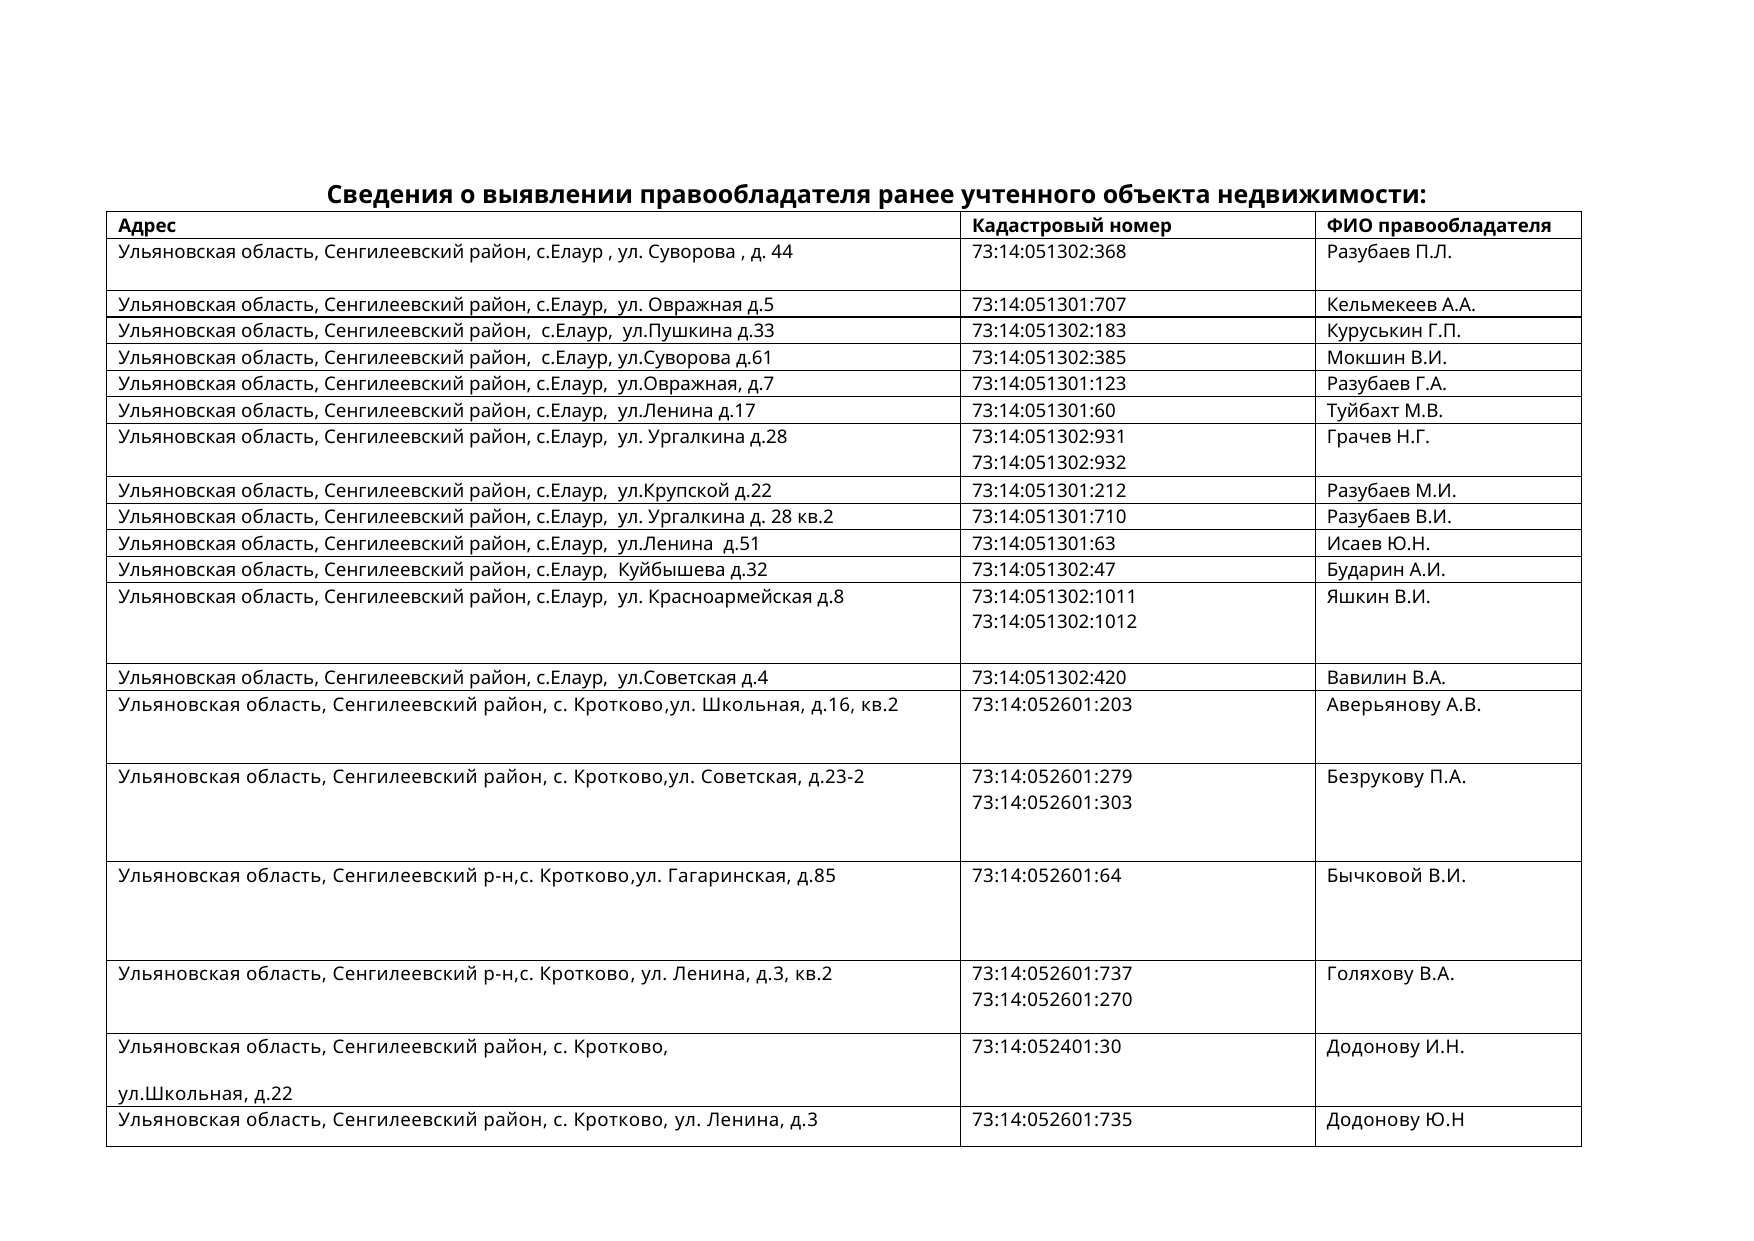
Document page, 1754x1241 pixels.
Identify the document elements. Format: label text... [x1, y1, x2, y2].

table_cell Ульяновская область, Сенгилеевский район, с.Елаур, ул.Крупской д.22 [107, 477, 960, 502]
table_cell 73:14:051302:420 [961, 664, 1315, 690]
table_cell Аверьянову А.В. [1316, 691, 1581, 763]
table_cell Бычковой В.И. [1316, 862, 1581, 960]
table_cell Бударин А.И. [1316, 557, 1581, 582]
table_cell Разубаев Г.А. [1316, 371, 1581, 396]
table_cell 73:14:052601:735 [961, 1107, 1315, 1146]
table_cell Безрукову П.А. [1316, 764, 1581, 861]
table_cell Вавилин В.А. [1316, 664, 1581, 690]
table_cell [107, 1107, 960, 1146]
table_cell Ульяновская область, Сенгилеевский р-н,с. Кротково, ул. Ленина, д.3, кв.2 [107, 961, 960, 1033]
table_cell Ульяновская область, Сенгилеевский район, с. Кротково,ул. Советская, д.23-2 [107, 764, 960, 861]
table_cell 73:14:051302:183 [961, 318, 1315, 343]
table_cell 73:14:051302:931 73:14:051302:932 [961, 424, 1315, 476]
table_cell Ульяновская область, Сенгилеевский район, с. Кротково, ул.Школьная, д.22 [107, 1034, 960, 1106]
table_header Кадастровый номер [961, 212, 1315, 238]
table_cell 73:14:051301:123 [961, 371, 1315, 396]
table_header Адрес [107, 212, 960, 238]
table_cell 73:14:051302:385 [961, 344, 1315, 369]
table_cell Ульяновская область, Сенгилеевский район, с.Елаур, ул.Пушкина д.33 [107, 318, 960, 343]
table_cell Разубаев М.И. [1316, 477, 1581, 502]
table_cell Куруськин Г.П. [1316, 318, 1581, 343]
table_cell Ульяновская область, Сенгилеевский район, с.Елаур, ул. Овражная д.5 [107, 291, 960, 316]
table_cell Ульяновская область, Сенгилеевский район, с.Елаур, ул.Советская д.4 [107, 664, 960, 690]
text Сведения о выявлении правообладателя ранее учтенного объекта недвижимости: [118, 177, 1636, 211]
table_cell 73:14:051301:60 [961, 397, 1315, 423]
table_cell 73:14:051301:63 [961, 530, 1315, 556]
table_cell 73:14:051302:47 [961, 557, 1315, 582]
table_cell 73:14:051302:1011 73:14:051302:1012 [961, 583, 1315, 663]
table_cell Яшкин В.И. [1316, 583, 1581, 663]
table_cell Исаев Ю.Н. [1316, 530, 1581, 556]
table_cell 73:14:051301:212 [961, 477, 1315, 502]
table_cell Ульяновская область, Сенгилеевский район, с.Елаур, ул.Овражная, д.7 [107, 371, 960, 396]
table_cell 73:14:051302:368 [961, 239, 1315, 290]
table_header ФИО правообладателя [1316, 212, 1581, 238]
table_cell 73:14:052601:64 [961, 862, 1315, 960]
table_cell Ульяновская область, Сенгилеевский район, с.Елаур, ул. Ургалкина д. 28 кв.2 [107, 504, 960, 529]
table_cell Додонову И.Н. [1316, 1034, 1581, 1106]
table_cell 73:14:052401:30 [961, 1034, 1315, 1106]
table_cell 73:14:051301:707 [961, 291, 1315, 316]
table_cell Додонову Ю.Н [1316, 1107, 1581, 1146]
table_cell Голяхову В.А. [1316, 961, 1581, 1033]
table_cell 73:14:052601:737 73:14:052601:270 [961, 961, 1315, 1033]
table_cell 73:14:052601:203 [961, 691, 1315, 763]
table_cell 73:14:051301:710 [961, 504, 1315, 529]
table_cell Ульяновская область, Сенгилеевский район, с. Кротково,ул. Школьная, д.16, кв.2 [107, 691, 960, 763]
table_cell Туйбахт М.В. [1316, 397, 1581, 423]
table_cell Ульяновская область, Сенгилеевский район, с.Елаур , ул. Суворова , д. 44 [107, 239, 960, 290]
table_cell Разубаев В.И. [1316, 504, 1581, 529]
table_cell Ульяновская область, Сенгилеевский район, с.Елаур, ул.Суворова д.61 [107, 344, 960, 369]
table_cell Ульяновская область, Сенгилеевский район, с.Елаур, ул. Ургалкина д.28 [107, 424, 960, 476]
table_cell Разубаев П.Л. [1316, 239, 1581, 290]
table_cell Грачев Н.Г. [1316, 424, 1581, 476]
table_cell Кельмекеев А.А. [1316, 291, 1581, 316]
table_cell Ульяновская область, Сенгилеевский район, с.Елаур, ул. Красноармейская д.8 [107, 583, 960, 663]
table_cell Ульяновская область, Сенгилеевский район, с.Елаур, ул.Ленина д.51 [107, 530, 960, 556]
table_cell 73:14:052601:279 73:14:052601:303 [961, 764, 1315, 861]
table_cell Ульяновская область, Сенгилеевский р-н,с. Кротково,ул. Гагаринская, д.85 [107, 862, 960, 960]
table_cell Мокшин В.И. [1316, 344, 1581, 369]
table_cell Ульяновская область, Сенгилеевский район, с.Елаур, ул.Ленина д.17 [107, 397, 960, 423]
table_cell Ульяновская область, Сенгилеевский район, с.Елаур, Куйбышева д.32 [107, 557, 960, 582]
